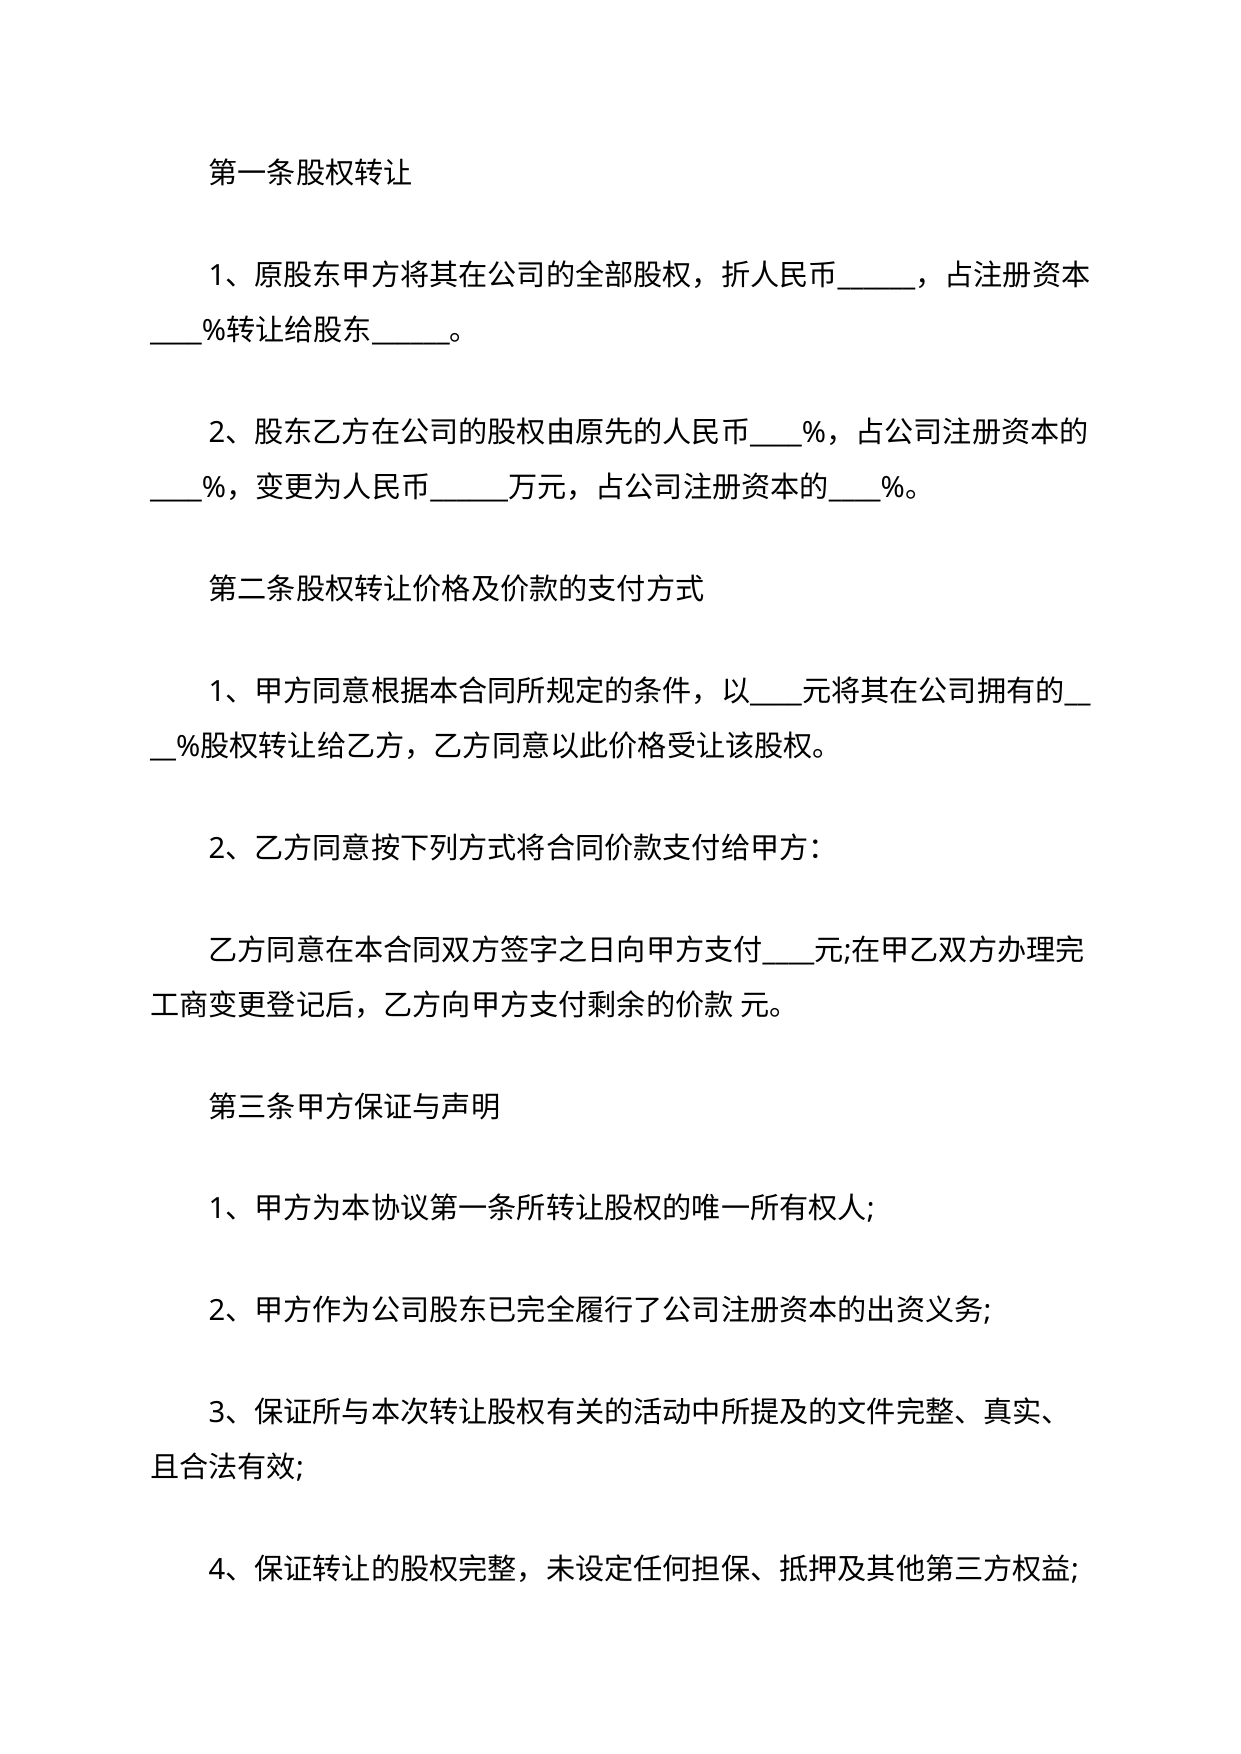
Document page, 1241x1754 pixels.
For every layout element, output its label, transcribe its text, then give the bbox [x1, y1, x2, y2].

text 乙方同意在本合同双方签字之日向甲方支付____元;在甲乙双方办理完工商变更登记后，乙方向甲方支付剩余的价款 元。 [150, 926, 1090, 1024]
text 2、股东乙方在公司的股权由原先的人民币____%，占公司注册资本的____%，变更为人民币______万元，占公司注册资本的____%。 [150, 409, 1090, 506]
text 1、甲方同意根据本合同所规定的条件，以____元将其在公司拥有的____%股权转让给乙方，乙方同意以此价格受让该股权。 [150, 667, 1090, 765]
text 1、甲方为本协议第一条所转让股权的唯一所有权人; [150, 1185, 1090, 1227]
text 4、保证转让的股权完整，未设定任何担保、抵押及其他第三方权益; [150, 1546, 1090, 1588]
text 1、原股东甲方将其在公司的全部股权，折人民币______，占注册资本____%转让给股东______。 [150, 252, 1090, 349]
text 第一条股权转让 [150, 150, 1090, 192]
text 第二条股权转让价格及价款的支付方式 [150, 566, 1090, 608]
text 2、甲方作为公司股东已完全履行了公司注册资本的出资义务; [150, 1287, 1090, 1329]
text 2、乙方同意按下列方式将合同价款支付给甲方： [150, 824, 1090, 867]
text 3、保证所与本次转让股权有关的活动中所提及的文件完整、真实、且合法有效; [150, 1389, 1090, 1486]
text 第三条甲方保证与声明 [150, 1083, 1090, 1126]
